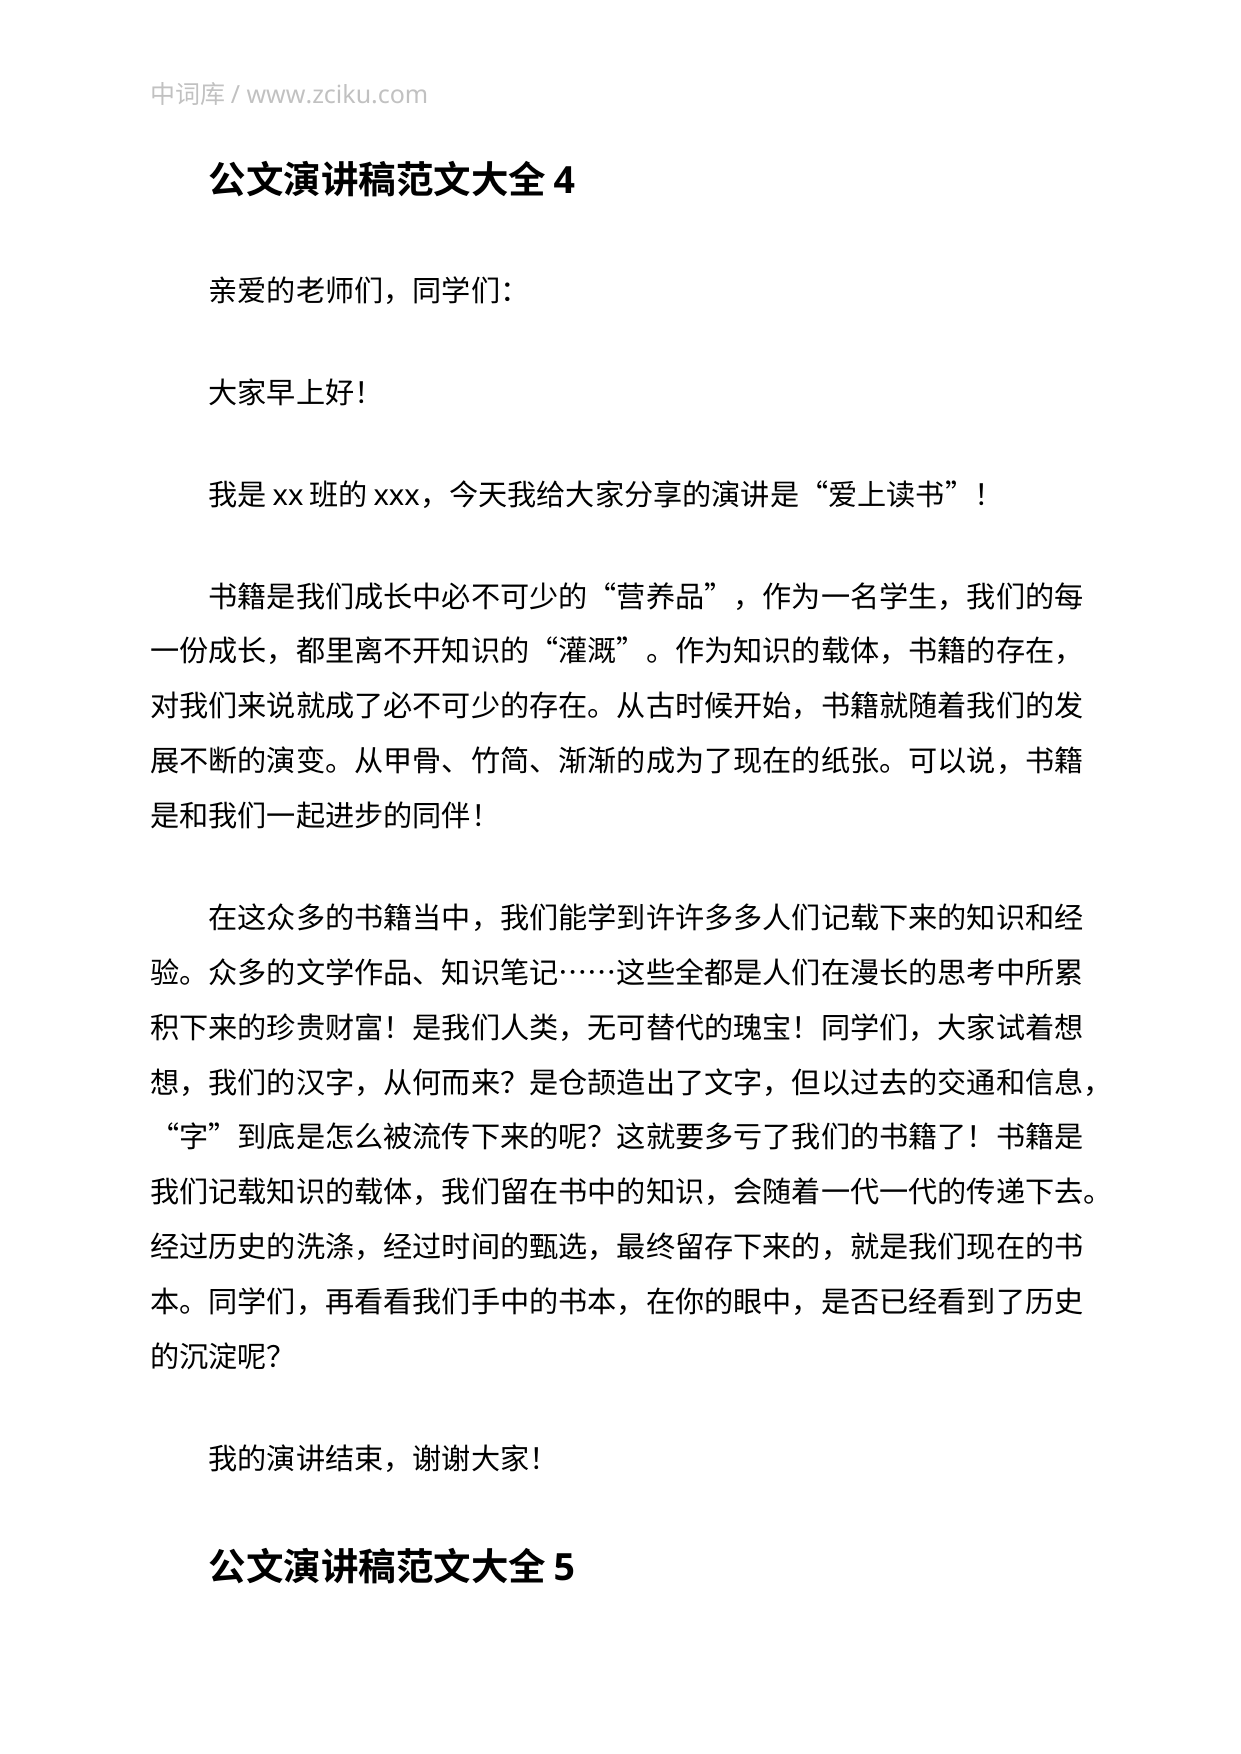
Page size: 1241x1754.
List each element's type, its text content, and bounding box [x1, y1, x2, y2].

text 我的演讲结束，谢谢大家！ [150, 1435, 1090, 1478]
text 亲爱的老师们，同学们： [150, 268, 1090, 310]
text 我是xx班的xxx，今天我给大家分享的演讲是“爱上读书”！ [150, 471, 1090, 513]
text 在这众多的书籍当中，我们能学到许许多多人们记载下来的知识和经验。众多的文学作品、知识笔记……这些全都是人们在漫长的思考中所累积下来的珍贵财富！是我们人类，无可替代的瑰宝！同学们，大家试着想想，我们的汉字，从何而来？是仓颉造出了文字，但以过去的交通和信息，“字”到底是怎么被流传下来的呢？这就要多亏了我们的书籍了！书籍是我们记载知识的载体，我们留在书中的知识，会随着一代一代的传递下去。经过历史的洗涤，经过时间的甄选，最终留存下来的，就是我们现在的书本。同学们，再看看我们手中的书本，在你的眼中，是否已经看到了历史的沉淀呢？ [150, 894, 1090, 1376]
text 公文演讲稿范文大全4 [150, 150, 1090, 204]
text 大家早上好！ [150, 369, 1090, 412]
text 公文演讲稿范文大全5 [150, 1537, 1090, 1592]
text 书籍是我们成长中必不可少的“营养品”，作为一名学生，我们的每一份成长，都里离不开知识的“灌溉”。作为知识的载体，书籍的存在，对我们来说就成了必不可少的存在。从古时候开始，书籍就随着我们的发展不断的演变。从甲骨、竹简、渐渐的成为了现在的纸张。可以说，书籍是和我们一起进步的同伴！ [150, 573, 1090, 835]
